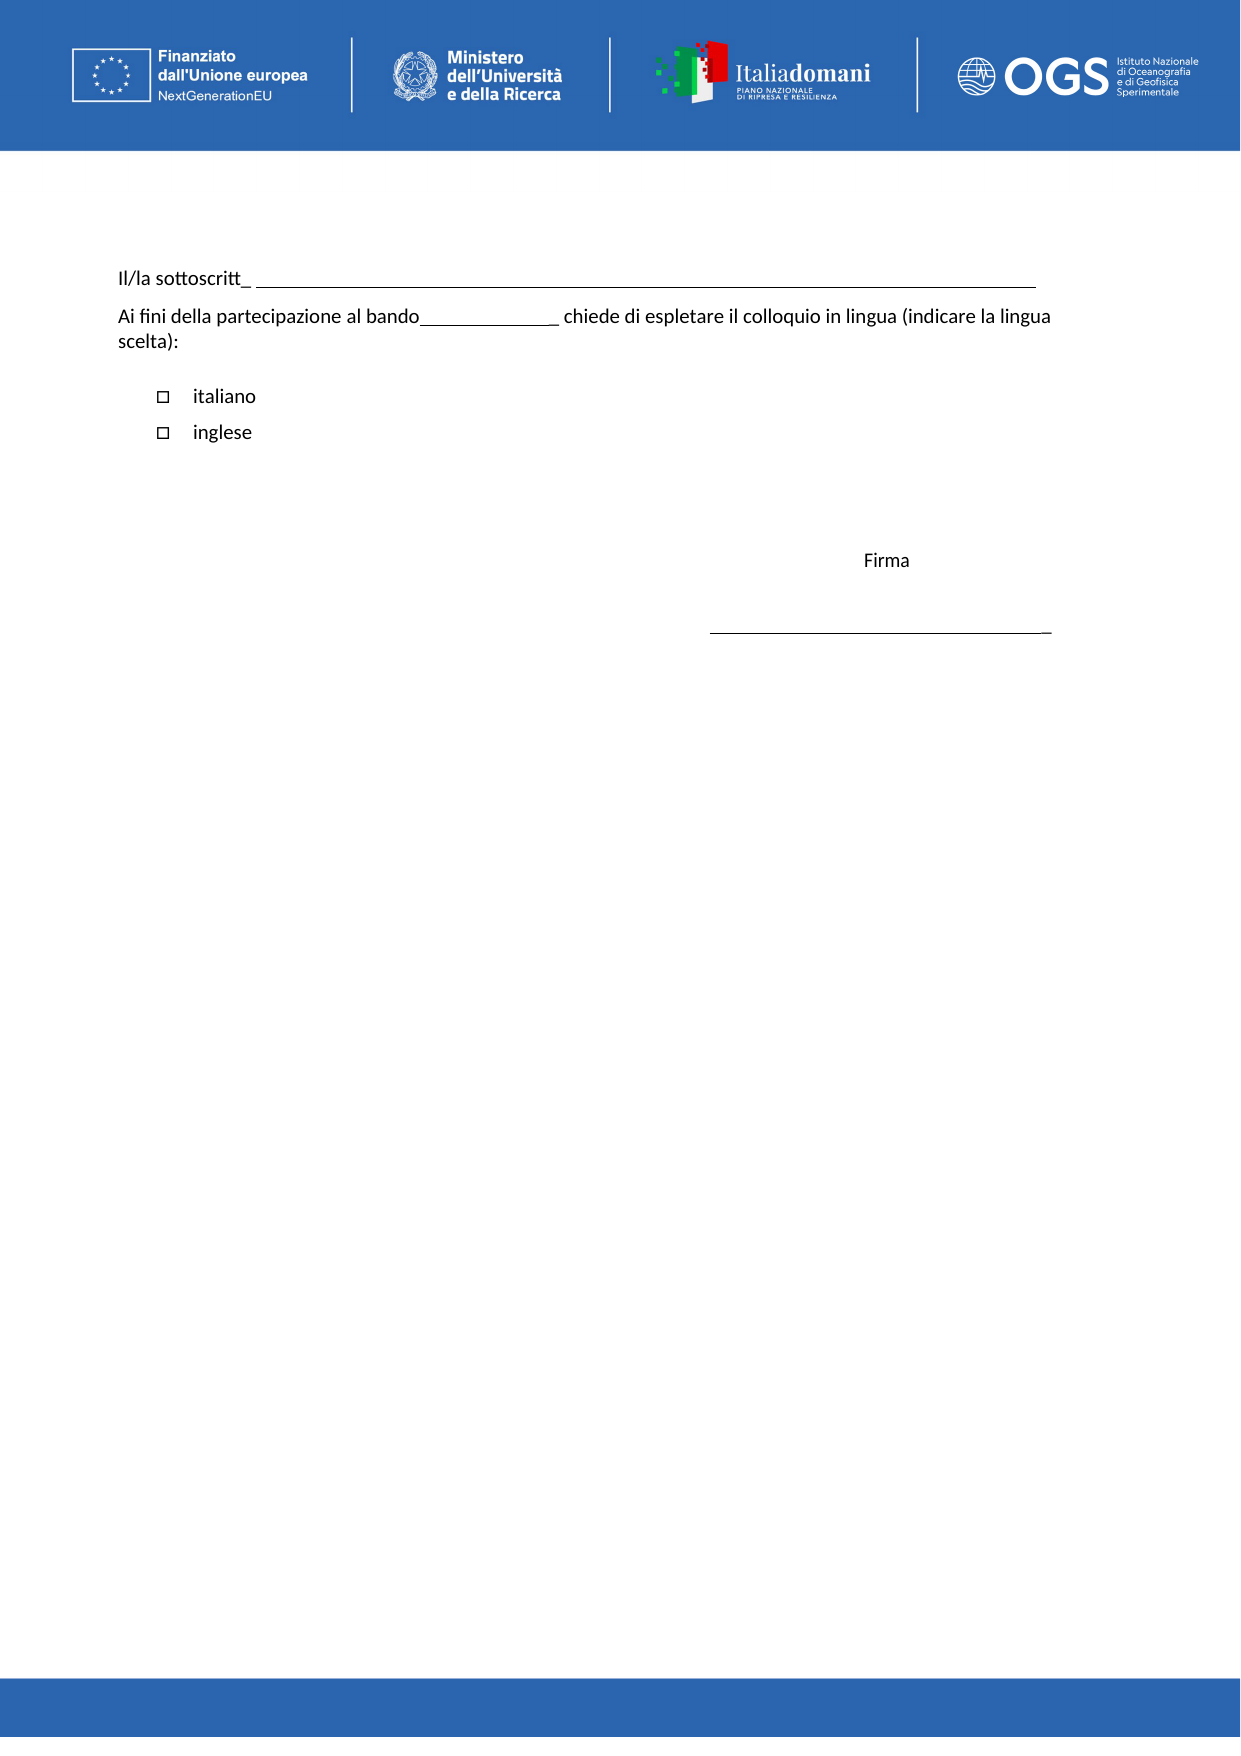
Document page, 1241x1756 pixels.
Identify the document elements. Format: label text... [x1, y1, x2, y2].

text Ai fini della partecipazione al bando _ chiede di espletare il colloquio in lingua (indicare la lingua scelta): [118, 303, 1053, 354]
text Firma [106, 547, 909, 573]
picture [0, 1669, 1241, 1737]
text Il/la sottoscritt_ [118, 265, 1105, 290]
list italiano [155, 379, 1105, 409]
picture [0, 0, 1241, 192]
list inglese [155, 415, 1105, 446]
text _ [709, 611, 1105, 636]
